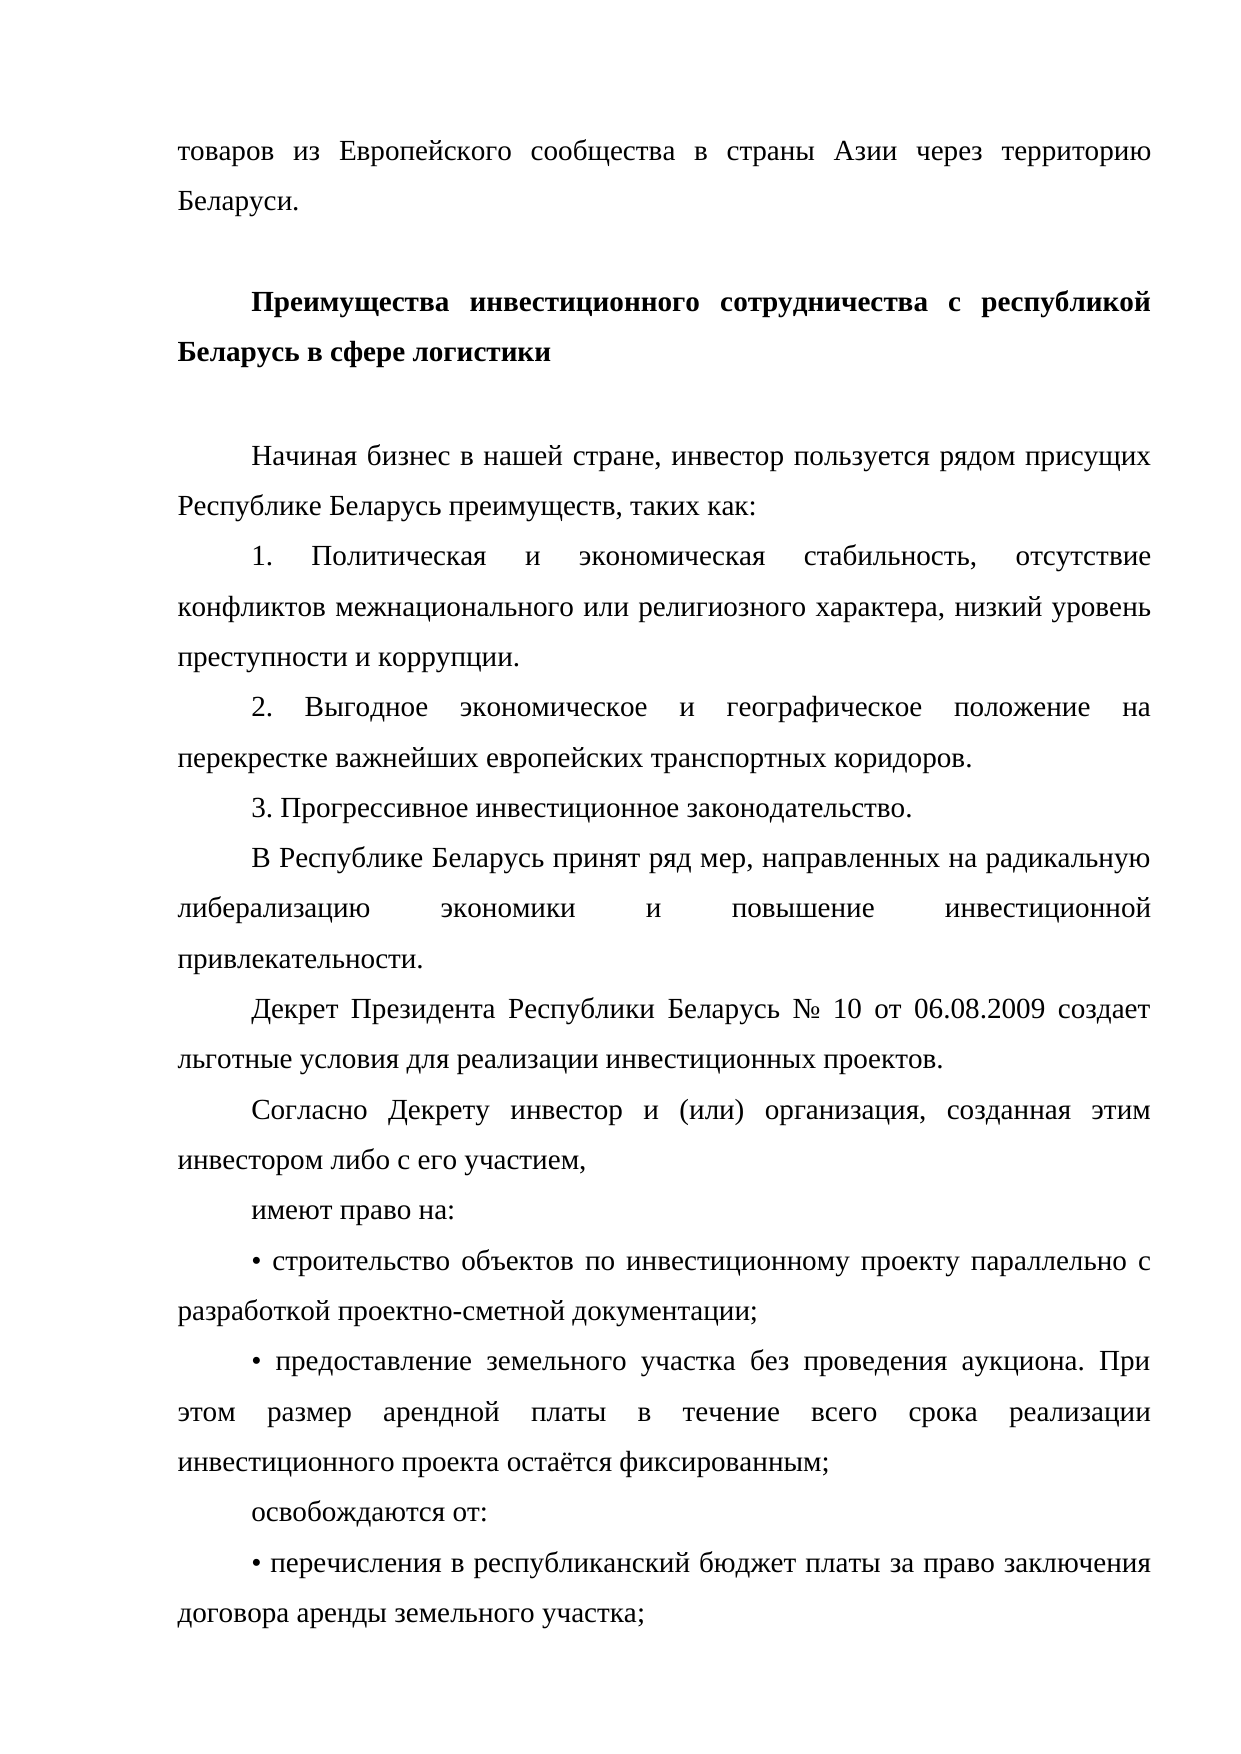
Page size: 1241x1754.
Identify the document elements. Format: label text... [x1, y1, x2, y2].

subtitle Преимущества инвестиционного сотрудничества с республикой Беларусь в сфере логистики [177, 284, 1152, 368]
text имеют право на: [177, 1192, 1152, 1226]
text Согласно Декрету инвестор и (или) организация, созданная этим инвестором либо с его участием, [177, 1092, 1152, 1176]
text • строительство объектов по инвестиционному проекту параллельно с разработкой проектно-сметной документации; [177, 1243, 1152, 1327]
text 3. Прогрессивное инвестиционное законодательство. [177, 790, 1152, 823]
text 2. Выгодное экономическое и географическое положение на перекрестке важнейших европейских транспортных коридоров. [177, 689, 1152, 773]
text Декрет Президента Республики Беларусь № 10 от 06.08.2009 создает льготные условия для реализации инвестиционных проектов. [177, 991, 1152, 1075]
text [177, 133, 1152, 217]
text • перечисления в республиканский бюджет платы за право заключения договора аренды земельного участка; [177, 1545, 1152, 1628]
text В Республике Беларусь принят ряд мер, направленных на радикальную либерализацию экономики и повышение инвестиционной привлекательности. [177, 840, 1152, 974]
text • предоставление земельного участка без проведения аукциона. При этом размер арендной платы в течение всего срока реализации инвестиционного проекта остаётся фиксированным; [177, 1343, 1152, 1478]
text 1. Политическая и экономическая стабильность, отсутствие конфликтов межнационального или религиозного характера, низкий уровень преступности и коррупции. [177, 538, 1152, 673]
text освобождаются от: [177, 1494, 1152, 1528]
text Начиная бизнес в нашей стране, инвестор пользуется рядом присущих Республике Беларусь преимуществ, таких как: [177, 438, 1152, 522]
